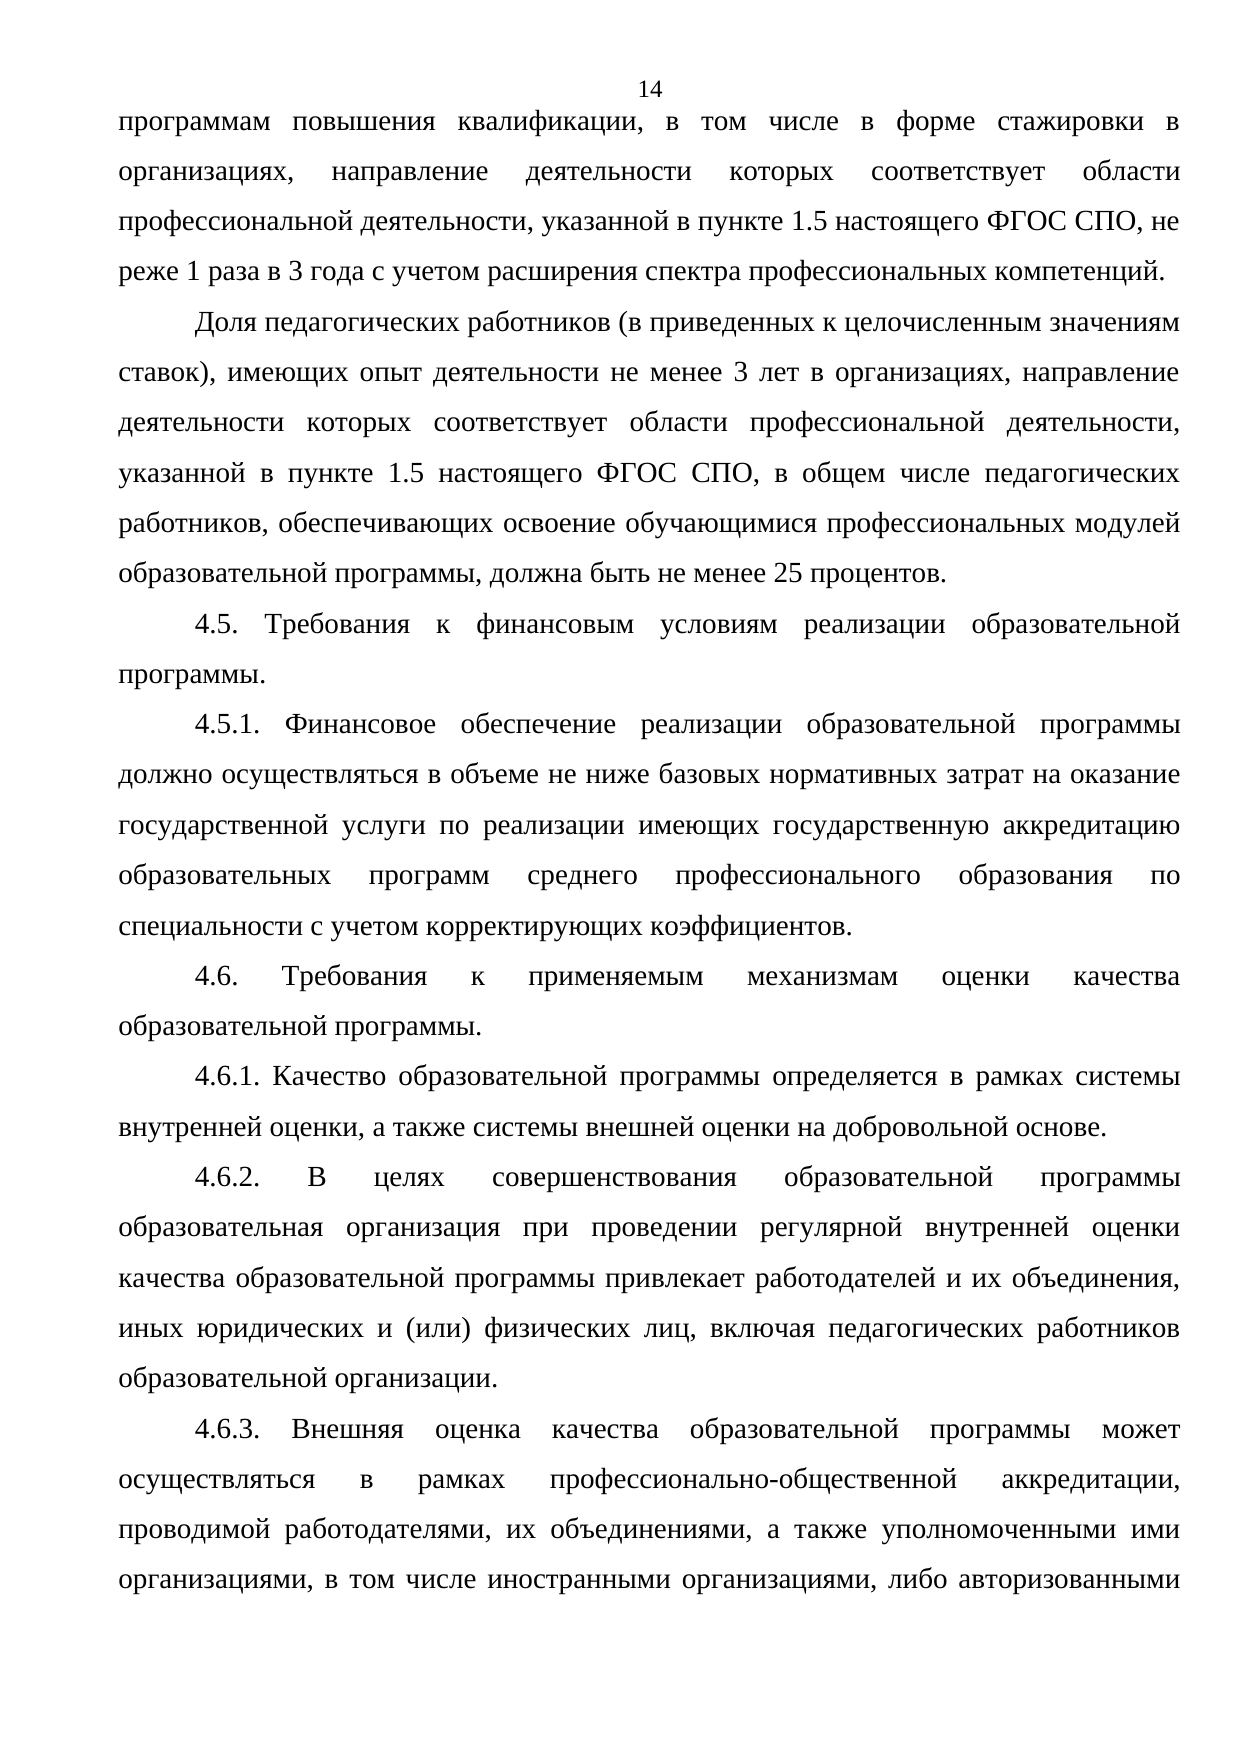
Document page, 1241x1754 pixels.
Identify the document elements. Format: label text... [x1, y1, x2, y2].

text 4.6.1. Качество образовательной программы определяется в рамках системы внутренней оценки, а также системы внешней оценки на добровольной основе. [118, 1058, 1181, 1142]
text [118, 1411, 1181, 1595]
text Доля педагогических работников (в приведенных к целочисленным значениям ставок), имеющих опыт деятельности не менее 3 лет в организациях, направление деятельности которых соответствует области профессиональной деятельности, указанной в пункте 1.5 настоящего ФГОС СПО, в общем числе педагогических работников, обеспечивающих освоение обучающимися профессиональных модулей образовательной программы, должна быть не менее 25 процентов. [118, 304, 1181, 589]
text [118, 103, 1181, 287]
text 4.5. Требования к финансовым условиям реализации образовательной программы. [118, 606, 1181, 689]
text 4.5.1. Финансовое обеспечение реализации образовательной программы должно осуществляться в объеме не ниже базовых нормативных затрат на оказание государственной услуги по реализации имеющих государственную аккредитацию образовательных программ среднего профессионального образования по специальности с учетом корректирующих коэффициентов. [118, 706, 1181, 941]
text 4.6. Требования к применяемым механизмам оценки качества образовательной программы. [118, 958, 1181, 1042]
text 4.6.2. В целях совершенствования образовательной программы образовательная организация при проведении регулярной внутренней оценки качества образовательной программы привлекает работодателей и их объединения, иных юридических и (или) физических лиц, включая педагогических работников образовательной организации. [118, 1159, 1181, 1394]
